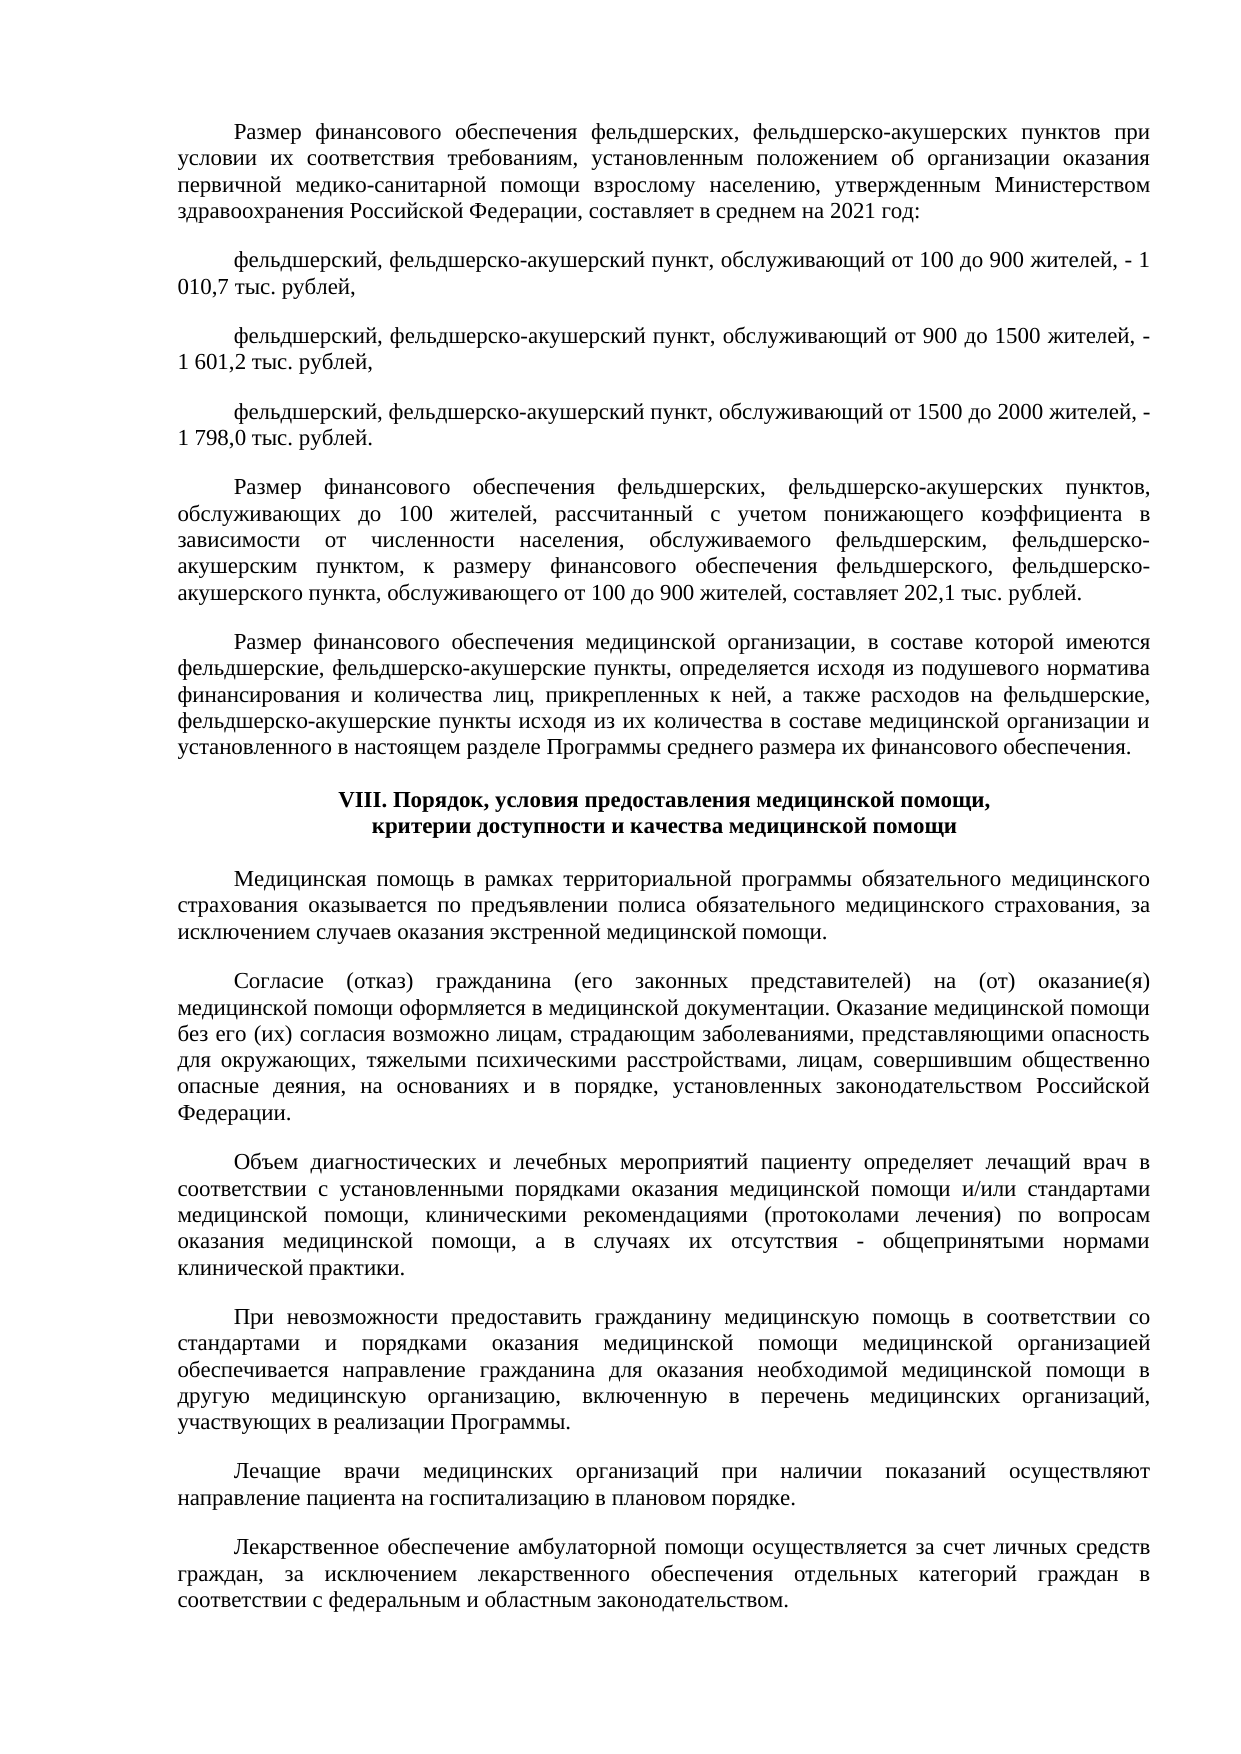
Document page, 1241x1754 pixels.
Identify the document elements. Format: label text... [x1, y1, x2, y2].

text Размер финансового обеспечения фельдшерских, фельдшерско-акушерских пунктов, обслуживающих до 100 жителей, рассчитанный с учетом понижающего коэффициента в зависимости от численности населения, обслуживаемого фельдшерским, фельдшерско-акушерским пунктом, к размеру финансового обеспечения фельдшерского, фельдшерско-акушерского пункта, обслуживающего от 100 до 900 жителей, составляет 202,1 тыс. рублей. [177, 473, 1152, 605]
text Размер финансового обеспечения фельдшерских, фельдшерско-акушерских пунктов при условии их соответствия требованиям, установленным положением об организации оказания первичной медико-санитарной помощи взрослому населению, утвержденным Министерством здравоохранения Российской Федерации, составляет в среднем на 2021 год: [177, 118, 1152, 223]
text фельдшерский, фельдшерско-акушерский пункт, обслуживающий от 900 до 1500 жителей, - 1 601,2 тыс. рублей, [177, 322, 1152, 375]
text Лекарственное обеспечение амбулаторной помощи осуществляется за счет личных средств граждан, за исключением лекарственного обеспечения отдельных категорий граждан в соответствии с федеральным и областным законодательством. [177, 1533, 1152, 1612]
text При невозможности предоставить гражданину медицинскую помощь в соответствии со стандартами и порядками оказания медицинской помощи медицинской организацией обеспечивается направление гражданина для оказания необходимой медицинской помощи в другую медицинскую организацию, включенную в перечень медицинских организаций, участвующих в реализации Программы. [177, 1303, 1152, 1435]
text Объем диагностических и лечебных мероприятий пациенту определяет лечащий врач в соответствии с установленными порядками оказания медицинской помощи и/или стандартами медицинской помощи, клиническими рекомендациями (протоколами лечения) по вопросам оказания медицинской помощи, а в случаях их отсутствия - общепринятыми нормами клинической практики. [177, 1148, 1152, 1280]
text Медицинская помощь в рамках территориальной программы обязательного медицинского страхования оказывается по предъявлении полиса обязательного медицинского страхования, за исключением случаев оказания экстренной медицинской помощи. [177, 865, 1152, 944]
text Согласие (отказ) гражданина (его законных представителей) на (от) оказание(я) медицинской помощи оформляется в медицинской документации. Оказание медицинской помощи без его (их) согласия возможно лицам, страдающим заболеваниями, представляющими опасность для окружающих, тяжелыми психическими расстройствами, лицам, совершившим общественно опасные деяния, на основаниях и в порядке, установленных законодательством Российской Федерации. [177, 967, 1152, 1125]
title критерии доступности и качества медицинской помощи [177, 812, 1152, 839]
text фельдшерский, фельдшерско-акушерский пункт, обслуживающий от 1500 до 2000 жителей, - 1 798,0 тыс. рублей. [177, 398, 1152, 450]
title VIII. Порядок, условия предоставления медицинской помощи, [177, 786, 1152, 812]
text фельдшерский, фельдшерско-акушерский пункт, обслуживающий от 100 до 900 жителей, - 1 010,7 тыс. рублей, [177, 246, 1152, 299]
text Размер финансового обеспечения медицинской организации, в составе которой имеются фельдшерские, фельдшерско-акушерские пункты, определяется исходя из подушевого норматива финансирования и количества лиц, прикрепленных к ней, а также расходов на фельдшерские, фельдшерско-акушерские пункты исходя из их количества в составе медицинской организации и установленного в настоящем разделе Программы среднего размера их финансового обеспечения. [177, 628, 1152, 760]
text Лечащие врачи медицинских организаций при наличии показаний осуществляют направление пациента на госпитализацию в плановом порядке. [177, 1458, 1152, 1510]
